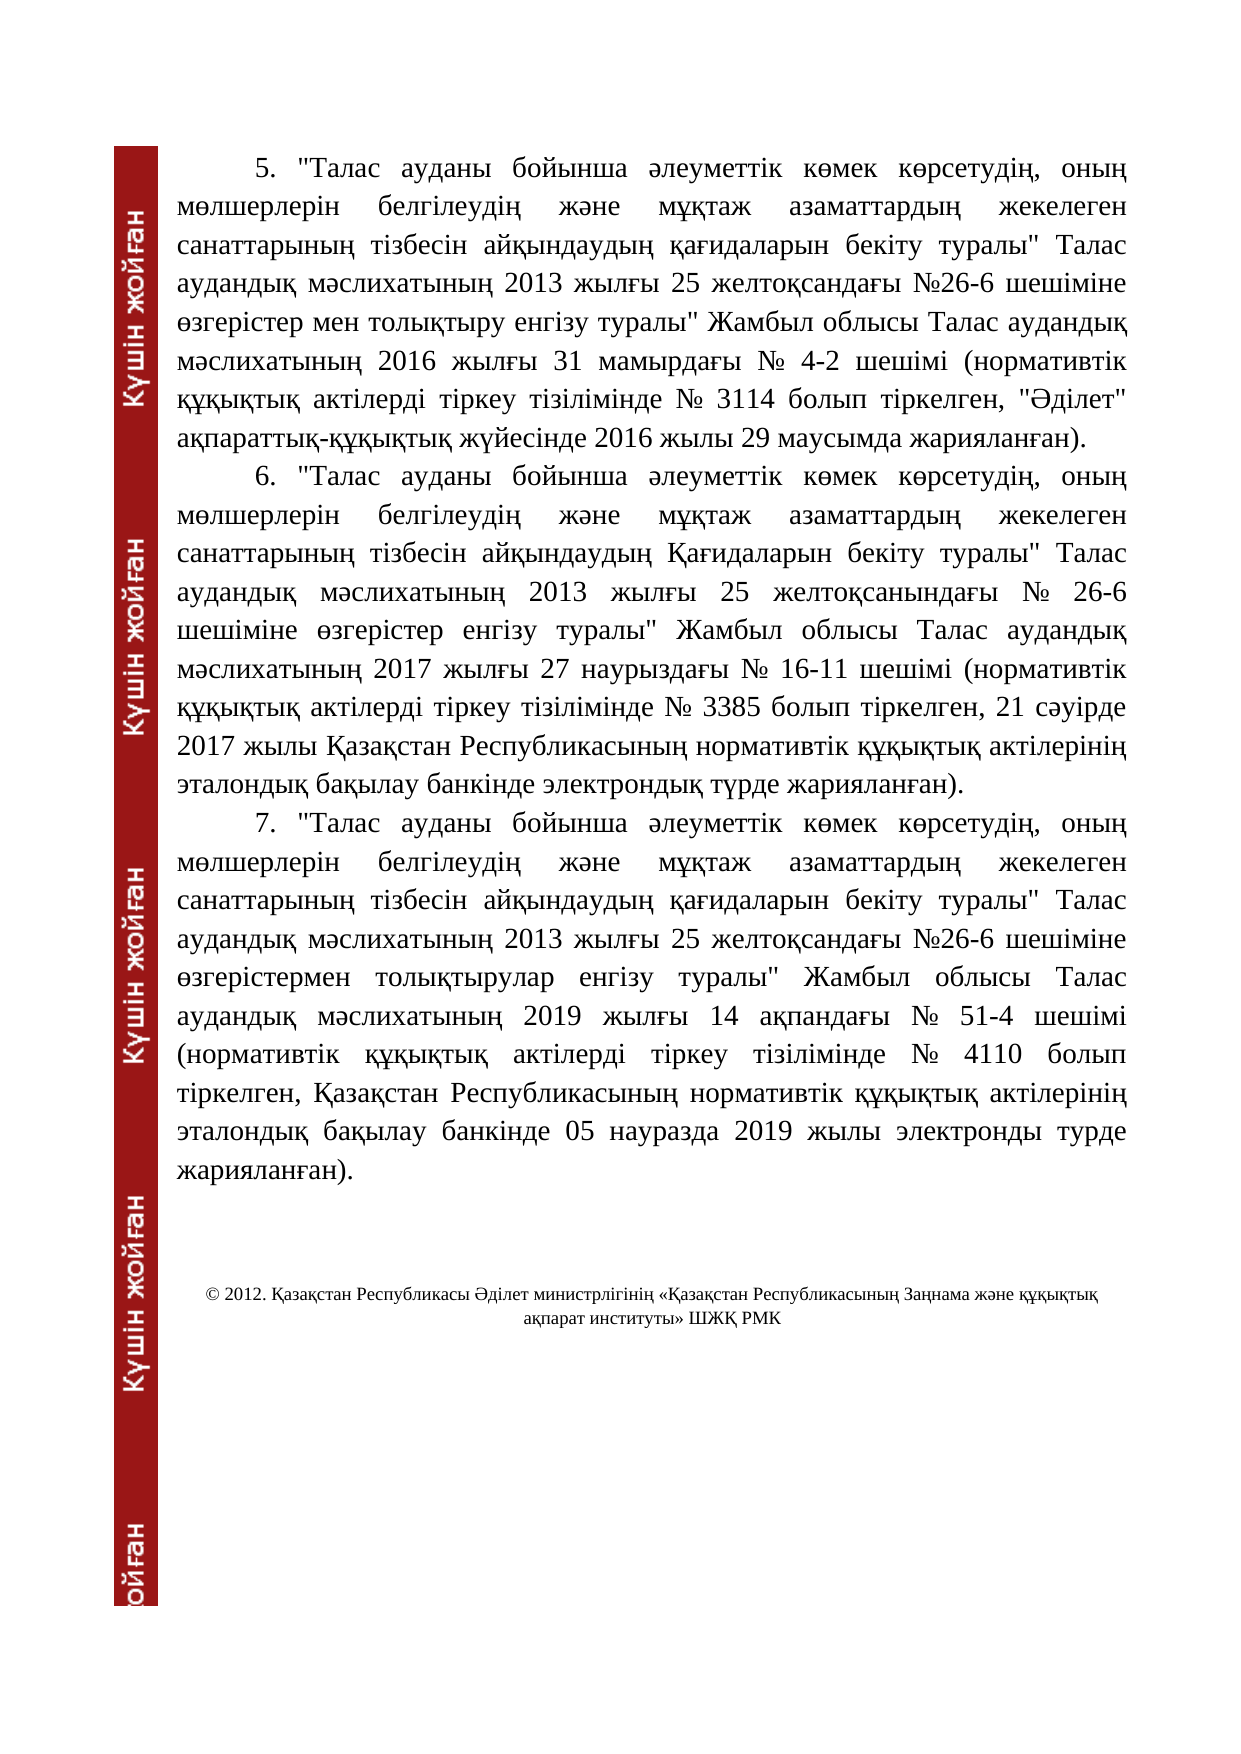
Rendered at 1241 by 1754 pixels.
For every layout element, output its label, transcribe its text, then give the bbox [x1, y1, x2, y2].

picture [114, 800, 158, 805]
text © 2012. Қазақстан Республикасы Әділет министрлігінің «Қазақстан Республикасының Заңнама және құқықтық ақпарат институты» ШЖҚ РМК [112, 1282, 1128, 1329]
picture [114, 146, 158, 150]
picture [114, 453, 158, 458]
picture [114, 1329, 158, 1606]
text 7. "Талас ауданы бойынша әлеуметтік көмек көрсетудің, оның мөлшерлерін белгілеудің және мұқтаж азаматтардың жекелеген санаттарының тізбесін айқындаудың қағидаларын бекіту туралы" Талас аудандық мәслихатының 2013 жылғы 25 желтоқсандағы №26-6 шешіміне өзгерістермен толықтырулар енгізу туралы" Жамбыл облысы Талас аудандық мәслихатының 2019 жылғы 14 ақпандағы № 51-4 шешімі (нормативтік құқықтық актілерді тіркеу тізілімінде № 4110 болып тіркелген, Қазақстан Республикасының нормативтік құқықтық актілерінің эталондық бақылау банкінде 05 науразда 2019 жылы электронды турде жарияланған). [112, 805, 1128, 1186]
text 5. "Талас ауданы бойынша әлеуметтік көмек көрсетудің, оның мөлшерлерін белгілеудің және мұқтаж азаматтардың жекелеген санаттарының тізбесін айқындаудың қағидаларын бекіту туралы" Талас аудандық мәслихатының 2013 жылғы 25 желтоқсандағы №26-6 шешіміне өзгерістер мен толықтыру енгізу туралы" Жамбыл облысы Талас аудандық мәслихатының 2016 жылғы 31 мамырдағы № 4-2 шешімі (нормативтік құқықтық актілерді тіркеу тізілімінде № 3114 болып тіркелген, "Әділет" ақпараттық-құқықтық жүйесінде 2016 жылы 29 маусымда жарияланған). [112, 150, 1128, 453]
picture [114, 1186, 158, 1282]
text 6. "Талас ауданы бойынша әлеуметтік көмек көрсетудің, оның мөлшерлерін белгілеудің және мұқтаж азаматтардың жекелеген санаттарының тізбесін айқындаудың Қағидаларын бекіту туралы" Талас аудандық мәслихатының 2013 жылғы 25 желтоқсанындағы № 26-6 шешіміне өзгерістер енгізу туралы" Жамбыл облысы Талас аудандық мәслихатының 2017 жылғы 27 наурыздағы № 16-11 шешімі (нормативтік құқықтық актілерді тіркеу тізілімінде № 3385 болып тіркелген, 21 сәуірде 2017 жылы Қазақстан Республикасының нормативтік құқықтық актілерінің эталондық бақылау банкінде электрондық түрде жарияланған). [112, 458, 1128, 800]
